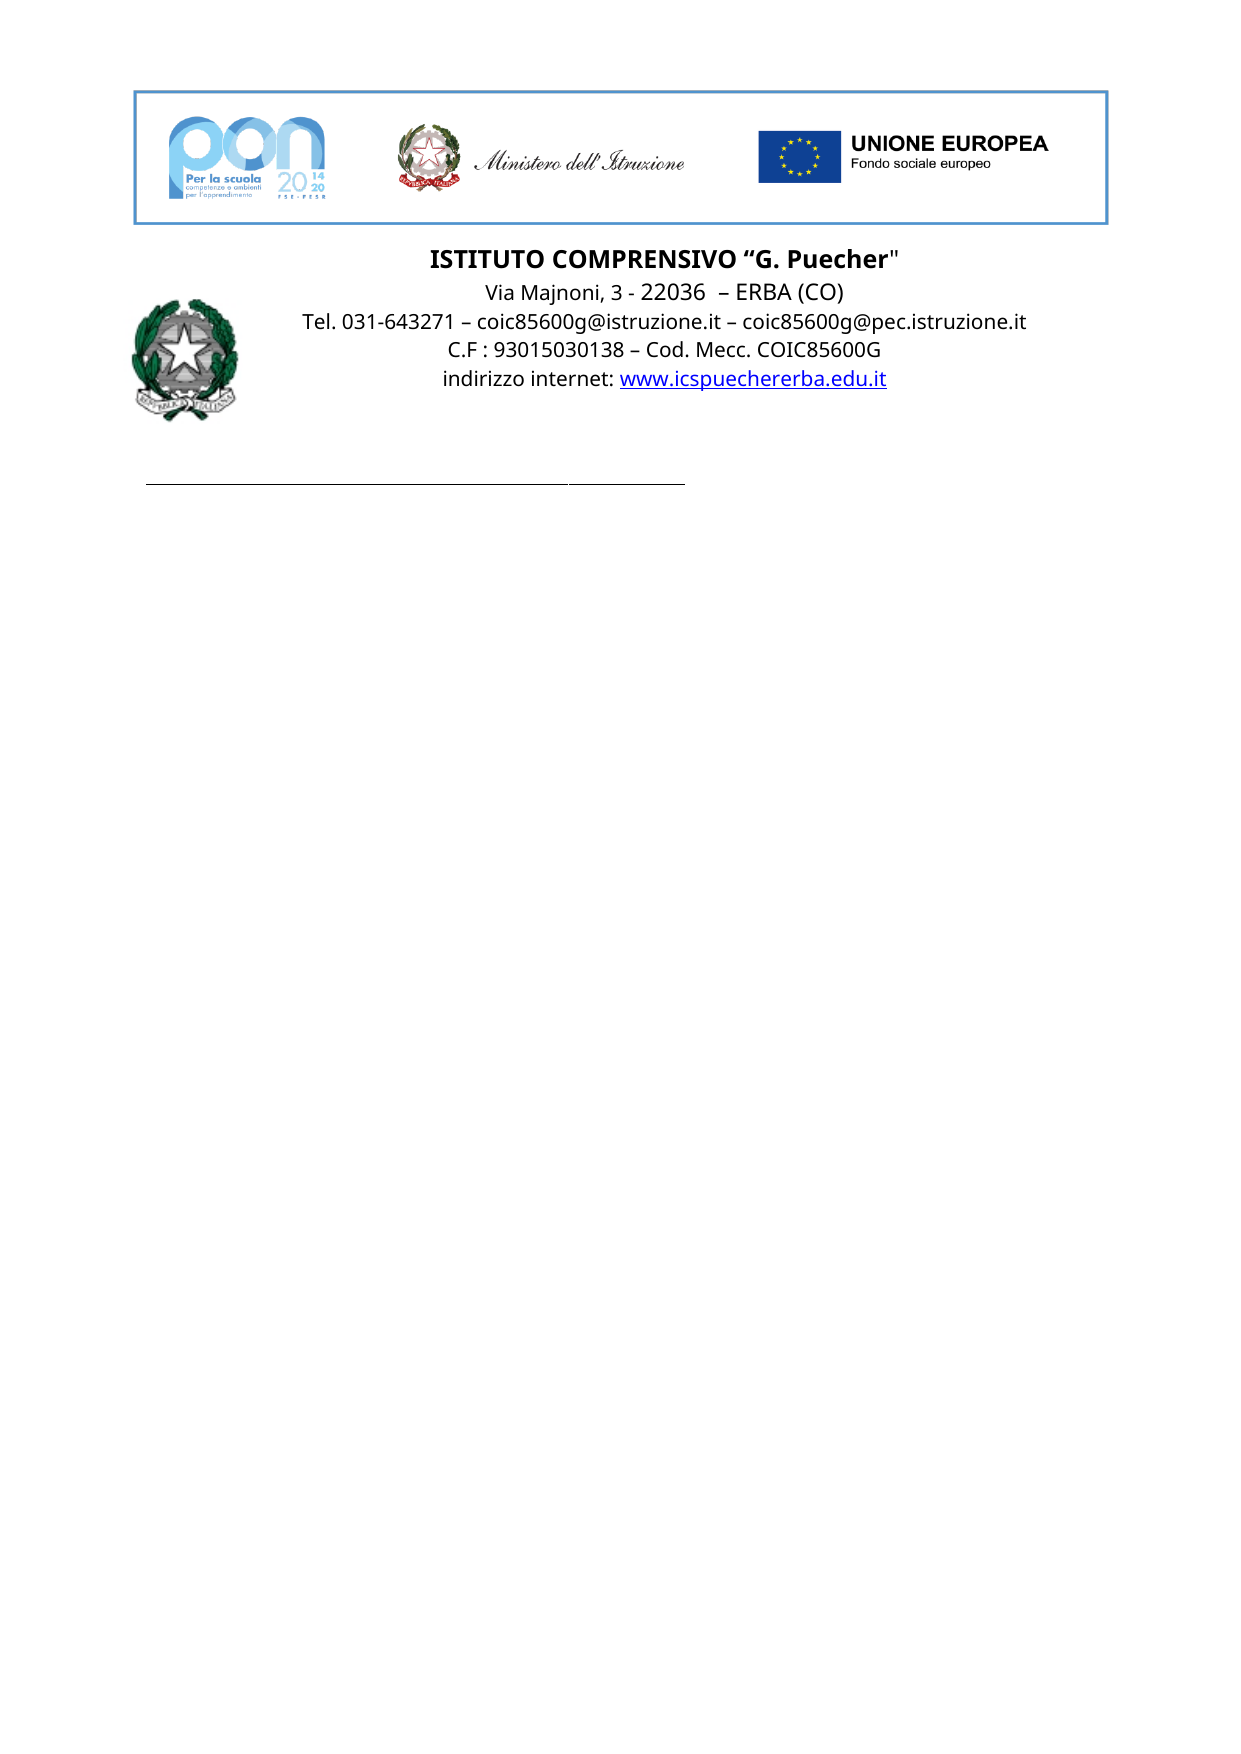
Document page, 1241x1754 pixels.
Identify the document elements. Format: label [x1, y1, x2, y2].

picture [118, 73, 1123, 242]
picture [123, 298, 243, 427]
